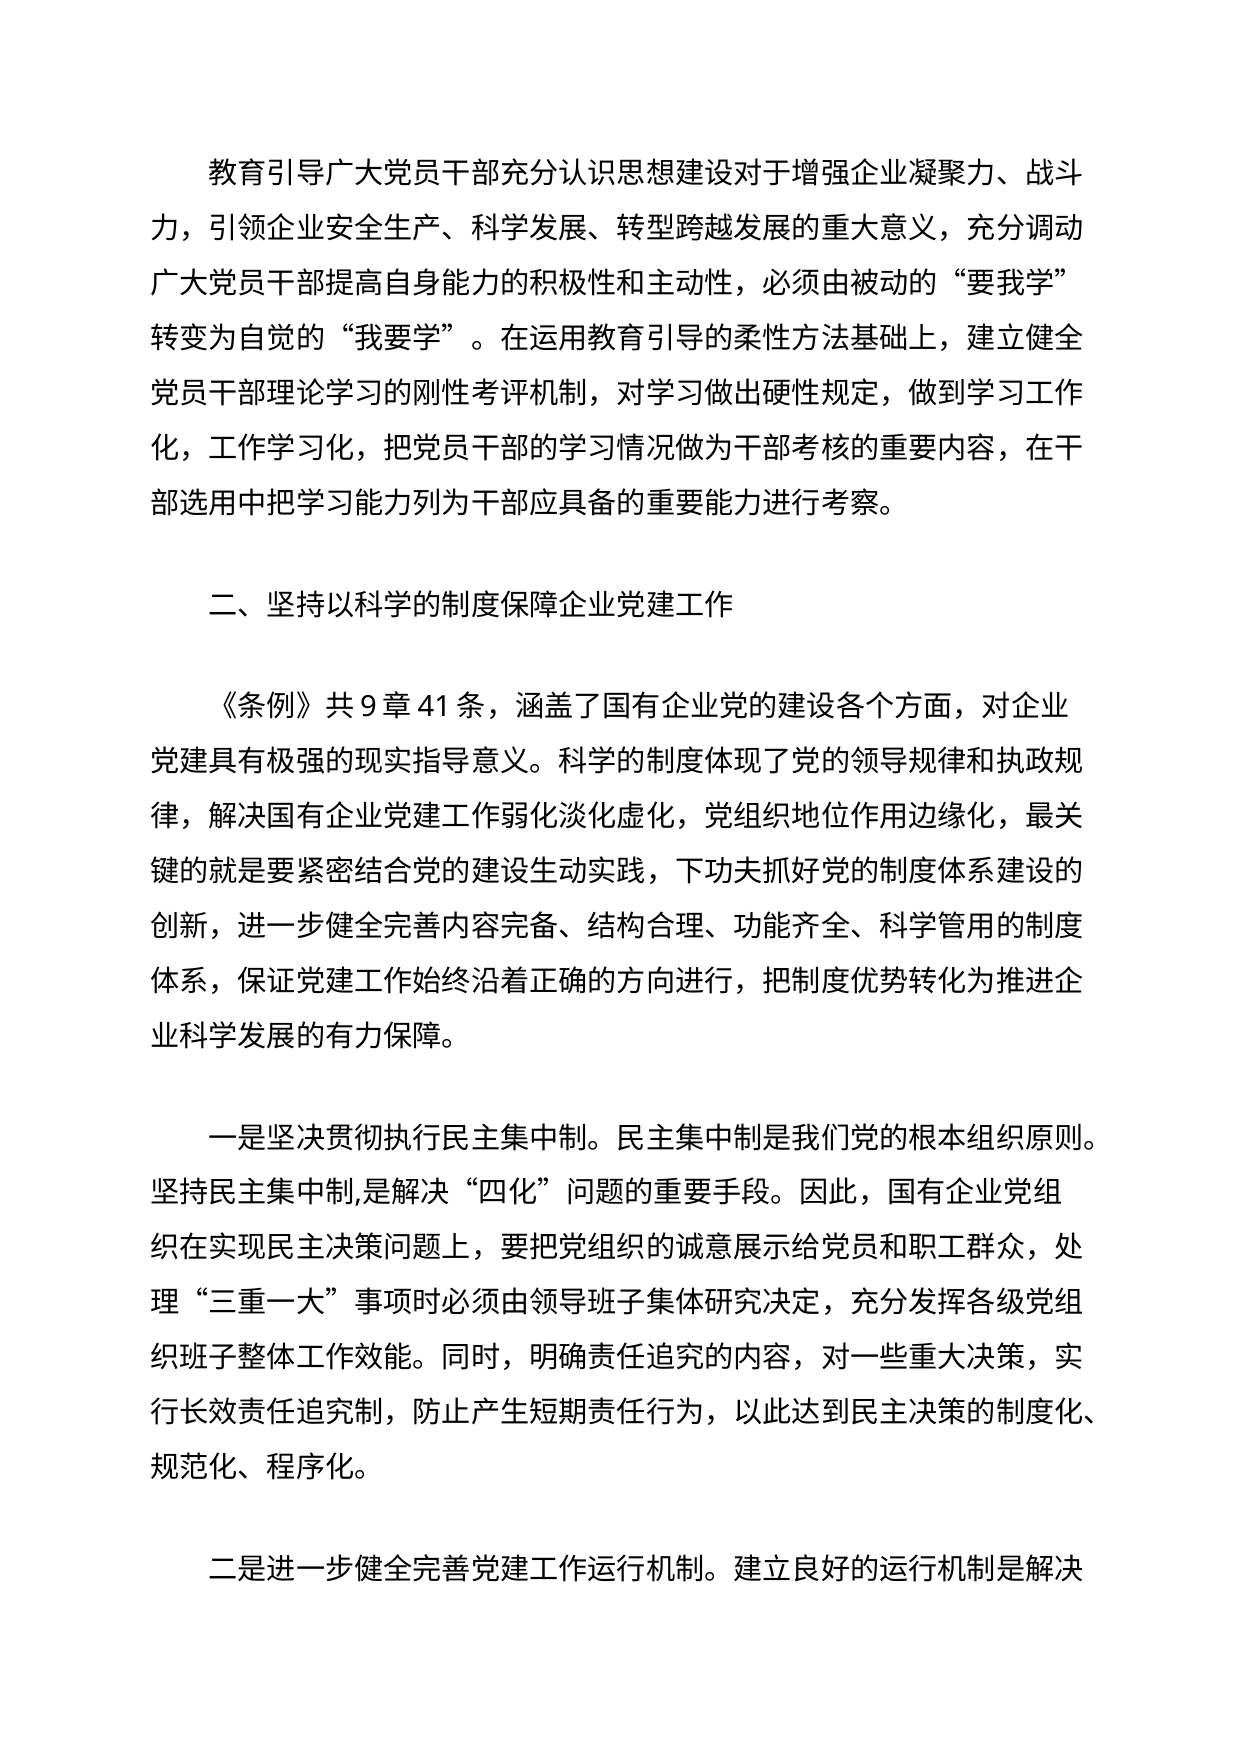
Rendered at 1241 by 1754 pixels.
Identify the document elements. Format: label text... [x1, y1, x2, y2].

text 二、坚持以科学的制度保障企业党建工作 [150, 581, 1090, 623]
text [150, 1545, 1090, 1588]
text 《条例》共9章41条，涵盖了国有企业党的建设各个方面，对企业党建具有极强的现实指导意义。科学的制度体现了党的领导规律和执政规律，解决国有企业党建工作弱化淡化虚化，党组织地位作用边缘化，最关键的就是要紧密结合党的建设生动实践，下功夫抓好党的制度体系建设的创新，进一步健全完善内容完备、结构合理、功能齐全、科学管用的制度体系，保证党建工作始终沿着正确的方向进行，把制度优势转化为推进企业科学发展的有力保障。 [150, 683, 1090, 1055]
text 教育引导广大党员干部充分认识思想建设对于增强企业凝聚力、战斗力，引领企业安全生产、科学发展、转型跨越发展的重大意义，充分调动广大党员干部提高自身能力的积极性和主动性，必须由被动的“要我学”转变为自觉的“我要学”。在运用教育引导的柔性方法基础上，建立健全党员干部理论学习的刚性考评机制，对学习做出硬性规定，做到学习工作化，工作学习化，把党员干部的学习情况做为干部考核的重要内容，在干部选用中把学习能力列为干部应具备的重要能力进行考察。 [150, 150, 1090, 522]
text 一是坚决贯彻执行民主集中制。民主集中制是我们党的根本组织原则。坚持民主集中制,是解决“四化”问题的重要手段。因此，国有企业党组织在实现民主决策问题上，要把党组织的诚意展示给党员和职工群众，处理“三重一大”事项时必须由领导班子集体研究决定，充分发挥各级党组织班子整体工作效能。同时，明确责任追究的内容，对一些重大决策，实行长效责任追究制，防止产生短期责任行为，以此达到民主决策的制度化、规范化、程序化。 [150, 1114, 1090, 1486]
